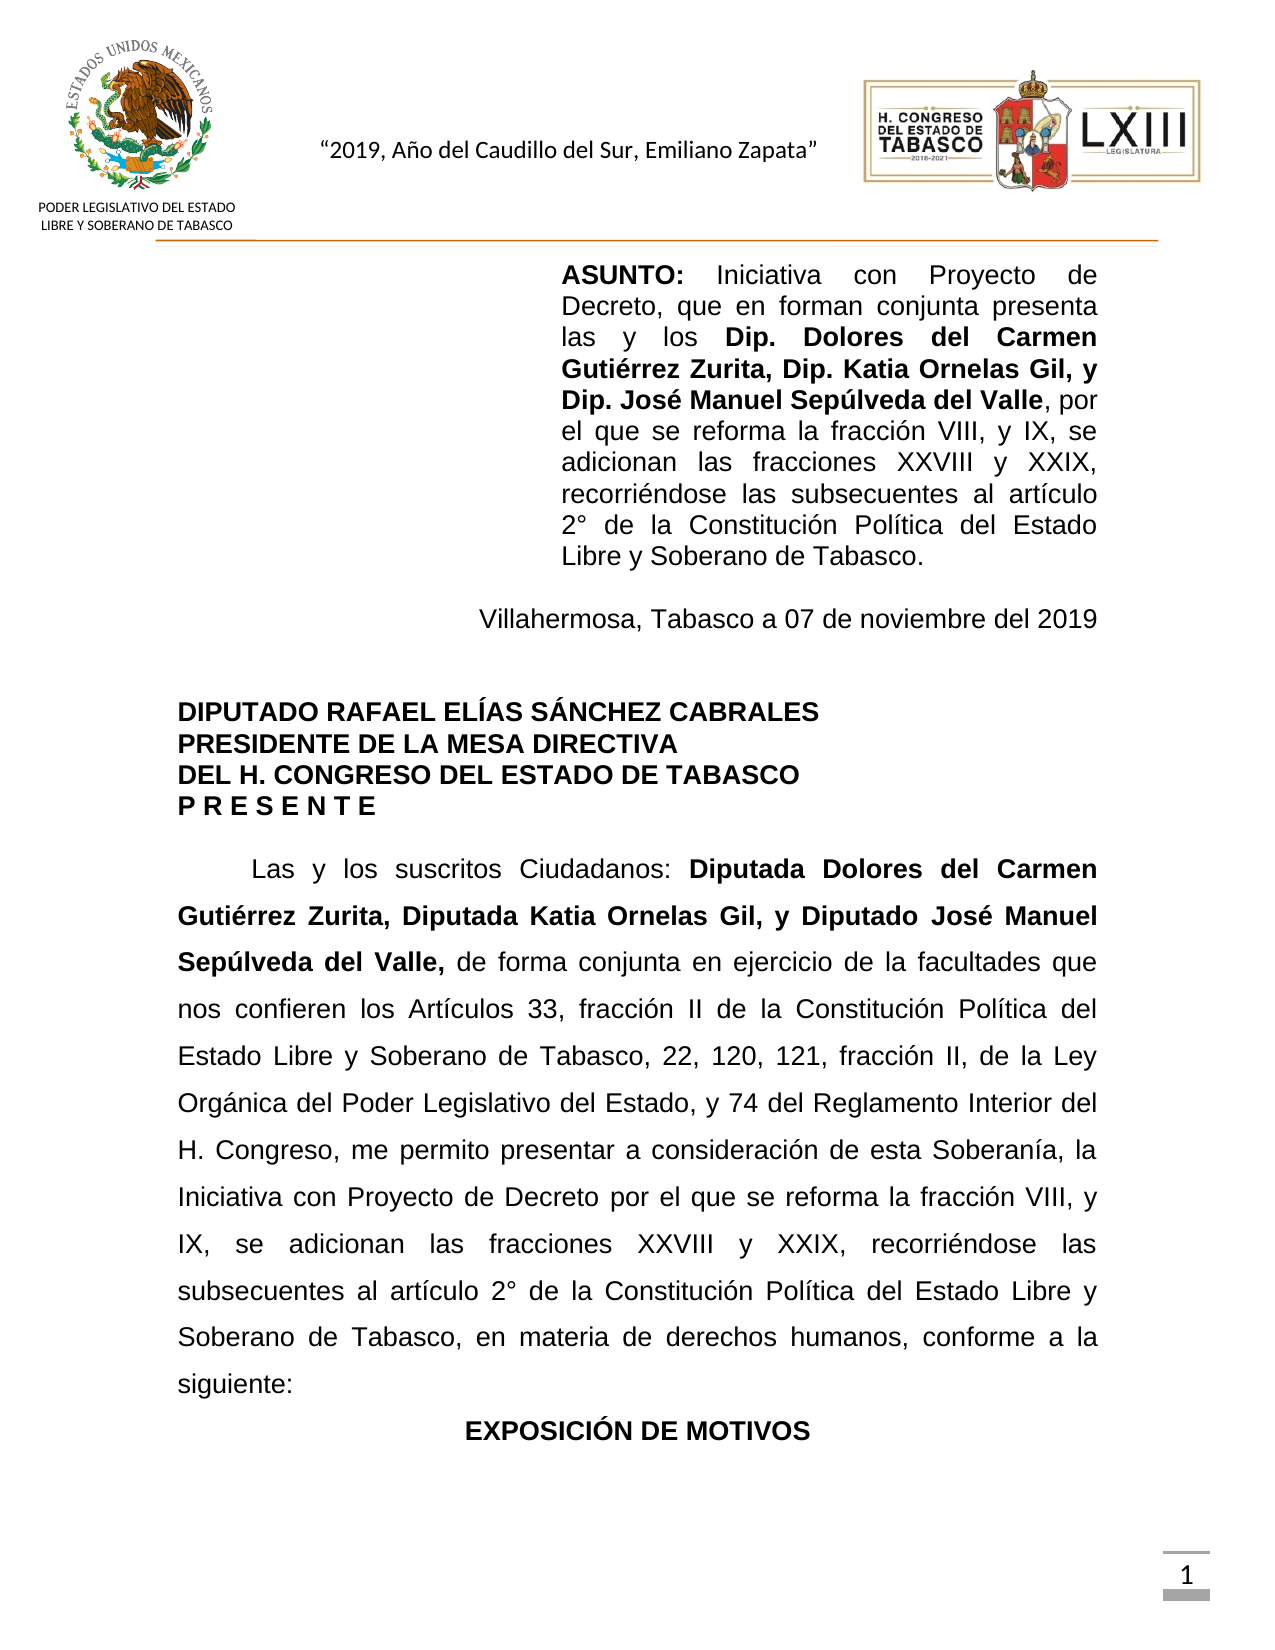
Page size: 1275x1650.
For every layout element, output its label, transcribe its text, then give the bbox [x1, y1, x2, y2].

subtitle EXPOSICIÓN DE MOTIVOS [177, 1415, 1098, 1446]
text Las y los suscritos Ciudadanos: Diputada Dolores del Carmen Gutiérrez Zurita, Diputada Katia Ornelas Gil, y Diputado José Manuel Sepúlveda del Valle, de forma conjunta en ejercicio de la facultades que nos confieren los Artículos 33, fracción II de la Constitución Política del Estado Libre y Soberano de Tabasco, 22, 120, 121, fracción II, de la Ley Orgánica del Poder Legislativo del Estado, y 74 del Reglamento Interior del H. Congreso, me permito presentar a consideración de esta Soberanía, la Iniciativa con Proyecto de Decreto por el que se reforma la fracción VIII, y IX, se adicionan las fracciones XXVIII y XXIX, recorriéndose las subsecuentes al artículo 2° de la Constitución Política del Estado Libre y Soberano de Tabasco, en materia de derechos humanos, conforme a la siguiente: [177, 853, 1098, 1399]
text PRESIDENTE DE LA MESA DIRECTIVA [177, 728, 1098, 759]
text P R E S E N T E [177, 790, 1098, 821]
text ASUNTO: Iniciativa con Proyecto de Decreto, que en forman conjunta presenta las y los Dip. Dolores del Carmen Gutiérrez Zurita, Dip. Katia Ornelas Gil, y Dip. José Manuel Sepúlveda del Valle, por el que se reforma la fracción VIII, y IX, se adicionan las fracciones XXVIII y XXIX, recorriéndose las subsecuentes al artículo 2° de la Constitución Política del Estado Libre y Soberano de Tabasco. [561, 259, 1098, 571]
text Villahermosa, Tabasco a 07 de noviembre del 2019 [177, 603, 1098, 634]
picture [61, 38, 216, 193]
picture [844, 68, 1219, 193]
text DIPUTADO RAFAEL ELÍAS SÁNCHEZ CABRALES [177, 696, 1098, 728]
text DEL H. CONGRESO DEL ESTADO DE TABASCO [177, 759, 1098, 790]
